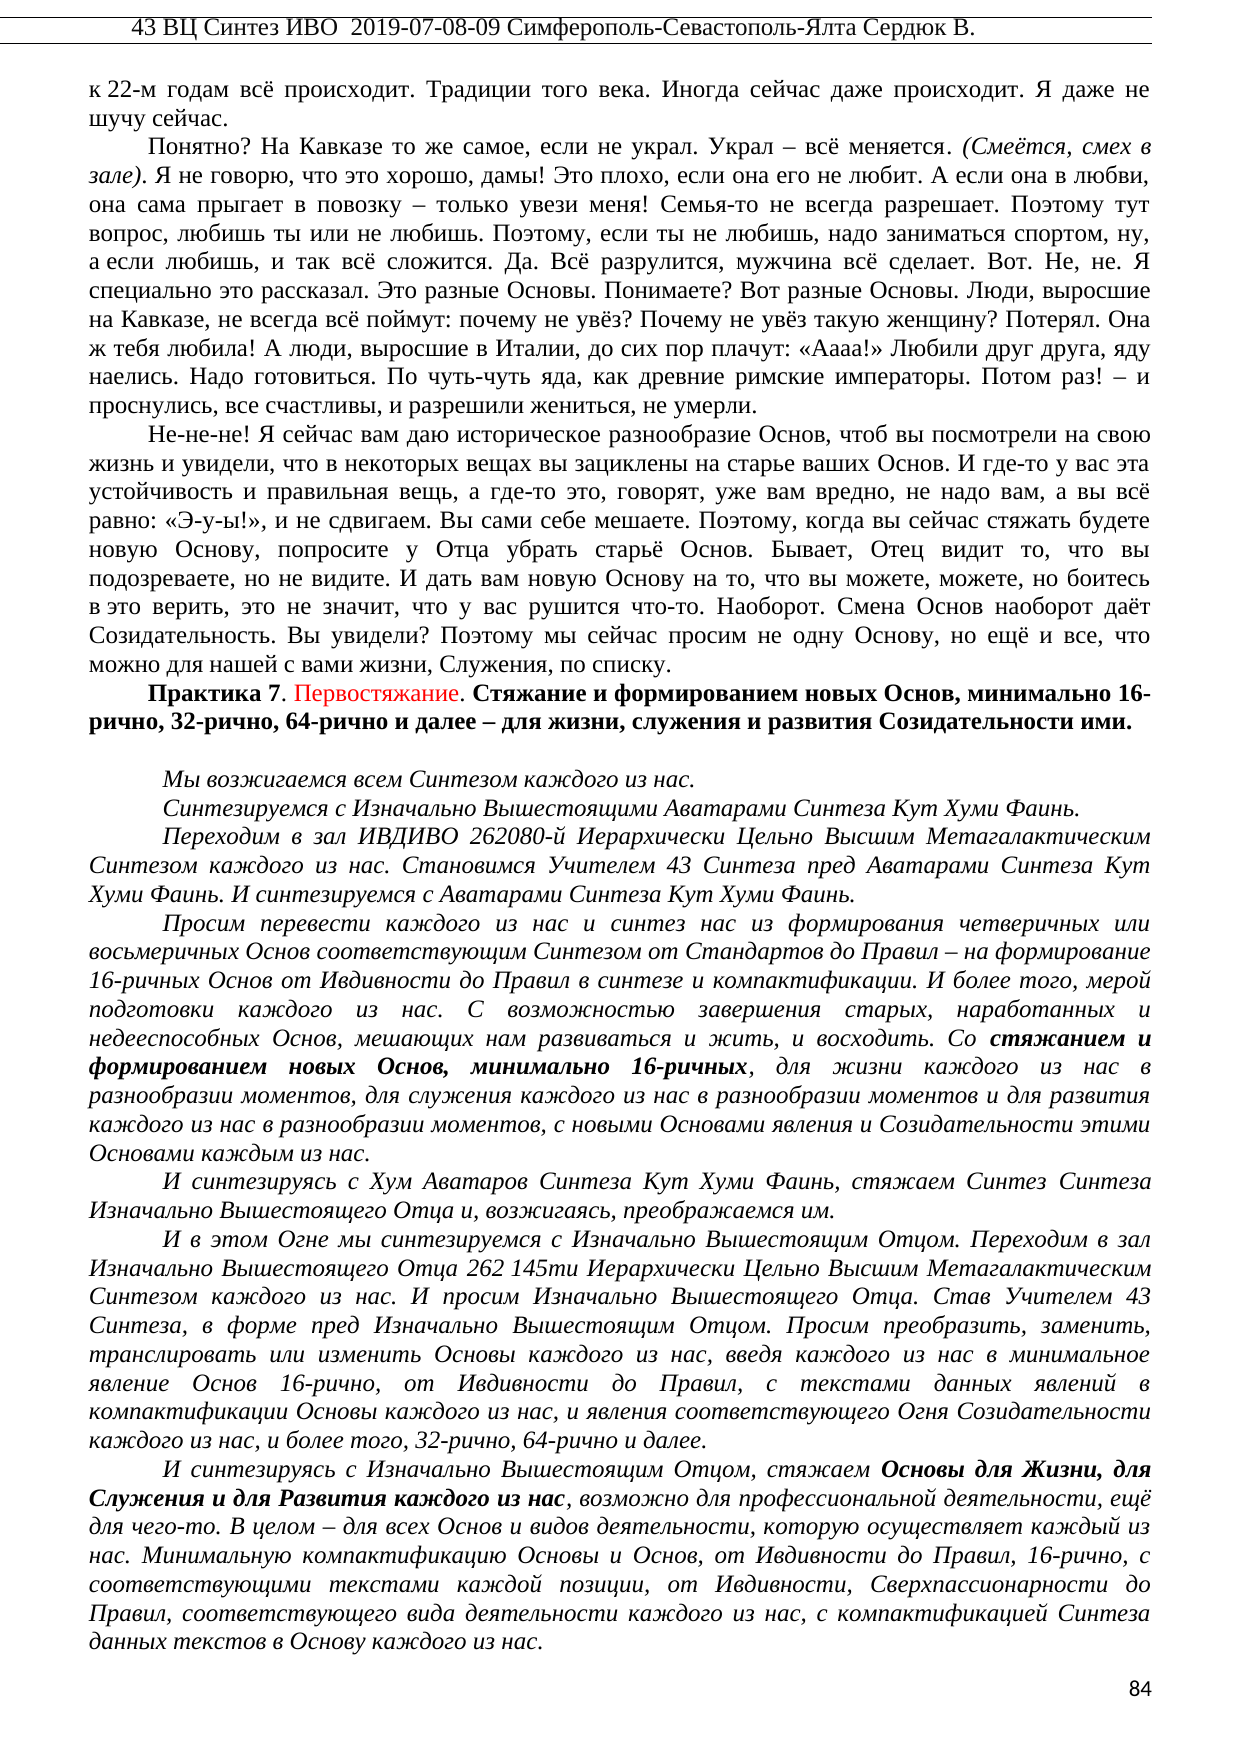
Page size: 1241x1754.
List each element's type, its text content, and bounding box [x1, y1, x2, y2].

text Синтезируемся с Изначально Вышестоящими Аватарами Синтеза Кут Хуми Фаинь. [89, 793, 1152, 821]
text Не-не-не! Я сейчас вам даю историческое разнообразие Основ, чтоб вы посмотрели на свою жизнь и увидели, что в некоторых вещах вы зациклены на старье ваших Основ. И где-то у вас эта устойчивость и правильная вещь, а где-то это, говорят, уже вам вредно, не надо вам, а вы всё равно: «Э-у-ы!», и не сдвигаем. Вы сами себе мешаете. Поэтому, когда вы сейчас стяжать будете новую Основу, попросите у Отца убрать старьё Основ. Бывает, Отец видит то, что вы подозреваете, но не видите. И дать вам новую Основу на то, что вы можете, можете, но боитесь в это верить, это не значит, что у вас рушится что-то. Наоборот. Смена Основ наоборот даёт Созидательность. Вы увидели? Поэтому мы сейчас просим не одну Основу, но ещё и все, что можно для нашей с вами жизни, Служения, по списку. [89, 419, 1152, 678]
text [89, 74, 1152, 131]
text Переходим в зал ИВДИВО 262080-й Иерархически Цельно Высшим Метагалактическим Синтезом каждого из нас. Становимся Учителем 43 Синтеза пред Аватарами Синтеза Кут Хуми Фаинь. И синтезируемся с Аватарами Синтеза Кут Хуми Фаинь. [89, 821, 1152, 908]
text И в этом Огне мы синтезируемся с Изначально Вышестоящим Отцом. Переходим в зал Изначально Вышестоящего Отца 262 145ти Иерархически Цельно Высшим Метагалактическим Синтезом каждого из нас. И просим Изначально Вышестоящего Отца. Став Учителем 43 Синтеза, в форме пред Изначально Вышестоящим Отцом. Просим преобразить, заменить, транслировать или изменить Основы каждого из нас, введя каждого из нас в минимальное явление Основ 16-рично, от Ивдивности до Правил, с текстами данных явлений в компактификации Основы каждого из нас, и явления соответствующего Огня Созидательности каждого из нас, и более того, 32-рично, 64-рично и далее. [89, 1224, 1152, 1454]
text Просим перевести каждого из нас и синтез нас из формирования четверичных или восьмеричных Основ соответствующим Синтезом от Стандартов до Правил – на формирование 16-ричных Основ от Ивдивности до Правил в синтезе и компактификации. И более того, мерой подготовки каждого из нас. С возможностью завершения старых, наработанных и недееспособных Основ, мешающих нам развиваться и жить, и восходить. Со стяжанием и формированием новых Основ, минимально 16-ричных, для жизни каждого из нас в разнообразии моментов, для служения каждого из нас в разнообразии моментов и для развития каждого из нас в разнообразии моментов, с новыми Основами явления и Созидательности этими Основами каждым из нас. [89, 908, 1152, 1166]
text Понятно? На Кавказе то же самое, если не украл. Украл – всё меняется. (Смеётся, смех в зале). Я не говорю, что это хорошо, дамы! Это плохо, если она его не любит. А если она в любви, она сама прыгает в повозку – только увези меня! Семья-то не всегда разрешает. Поэтому тут вопрос, любишь ты или не любишь. Поэтому, если ты не любишь, надо заниматься спортом, ну, а если любишь, и так всё сложится. Да. Всё разрулится, мужчина всё сделает. Вот. Не, не. Я специально это рассказал. Это разные Основы. Понимаете? Вот разные Основы. Люди, выросшие на Кавказе, не всегда всё поймут: почему не увёз? Почему не увёз такую женщину? Потерял. Она ж тебя любила! А люди, выросшие в Италии, до сих пор плачут: «Аааа!» Любили друг друга, яду наелись. Надо готовиться. По чуть-чуть яда, как древние римские императоры. Потом раз! – и проснулись, все счастливы, и разрешили жениться, не умерли. [89, 131, 1152, 419]
text И синтезируясь с Изначально Вышестоящим Отцом, стяжаем Основы для Жизни, для Служения и для Развития каждого из нас, возможно для профессиональной деятельности, ещё для чего-то. В целом – для всех Основ и видов деятельности, которую осуществляет каждый из нас. Минимальную компактификацию Основы и Основ, от Ивдивности до Правил, 16-рично, с соответствующими текстами каждой позиции, от Ивдивности, Сверхпассионарности до Правил, соответствующего вида деятельности каждого из нас, с компактификацией Синтеза данных текстов в Основу каждого из нас. [89, 1454, 1152, 1655]
text Практика 7. Первостяжание. Стяжание и формированием новых Основ, минимально 16-рично, 32-рично, 64-рично и далее – для жизни, служения и развития Созидательности ими. [89, 678, 1152, 735]
text И синтезируясь с Хум Аватаров Синтеза Кут Хуми Фаинь, стяжаем Синтез Синтеза Изначально Вышестоящего Отца и, возжигаясь, преображаемся им. [89, 1166, 1152, 1224]
text Мы возжигаемся всем Синтезом каждого из нас. [89, 764, 1152, 793]
